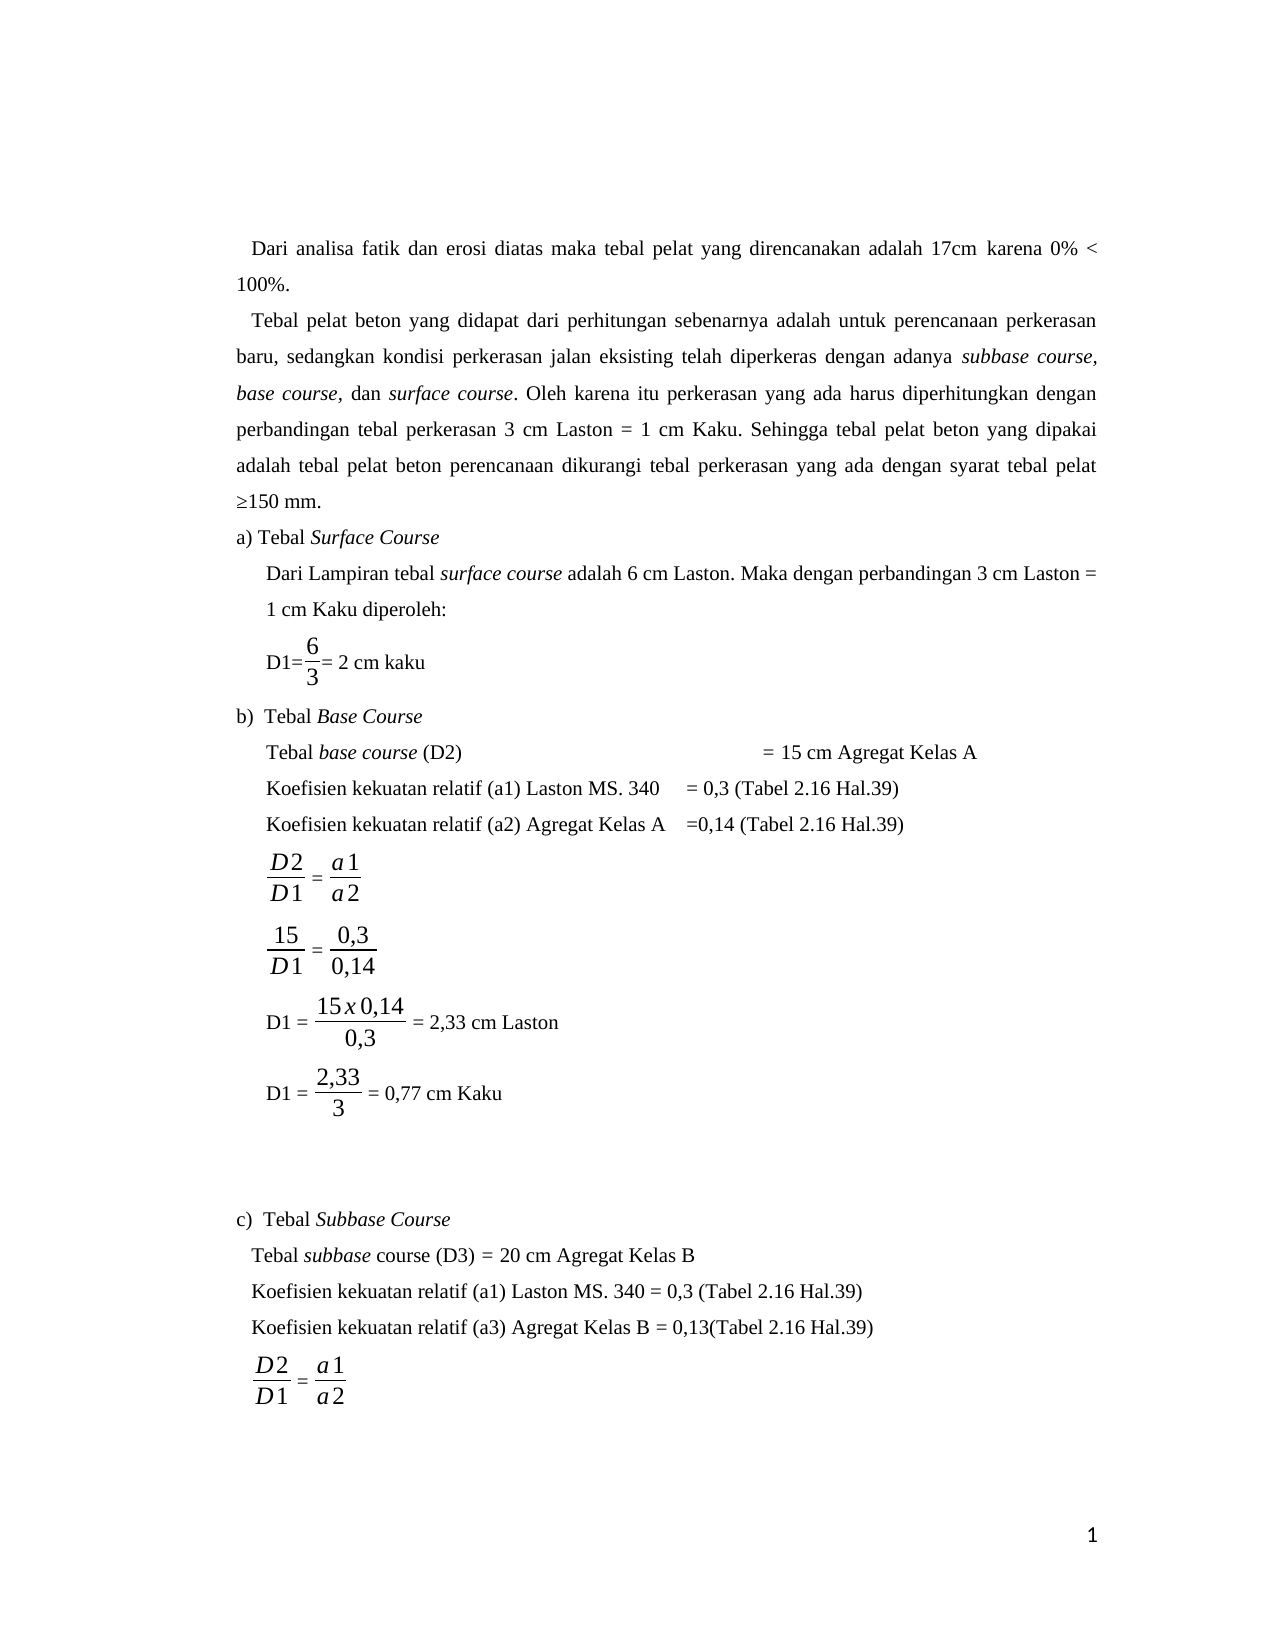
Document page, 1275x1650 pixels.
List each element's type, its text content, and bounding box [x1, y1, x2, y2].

text Koefisien kekuatan relatif (a1) Laston MS. 340 = 0,3 (Tabel 2.16 Hal.39) [266, 776, 1098, 800]
list Tebal pelat beton yang didapat dari perhitungan sebenarnya adalah untuk perencanaan perkerasan baru, sedangkan kondisi perkerasan jalan eksisting telah diperkeras dengan adanya subbase course, base course, dan surface course. Oleh karena itu perkerasan yang ada harus diperhitungkan dengan perbandingan tebal perkerasan 3 cm Laston = 1 cm Kaku. Sehingga tebal pelat beton yang dipakai adalah tebal pelat beton perencanaan dikurangi tebal perkerasan yang ada dengan syarat tebal pelat ≥150 mm. [236, 308, 1098, 513]
text D1== 2 cm kaku [266, 633, 1098, 692]
text a) Tebal Surface Course [236, 524, 1098, 549]
text b) Tebal Base Course [236, 704, 1098, 728]
text Koefisien kekuatan relatif (a1) Laston MS. 340 = 0,3 (Tabel 2.16 Hal.39) [251, 1279, 1098, 1303]
text D1 = = 0,77 cm Kaku [266, 1064, 1098, 1123]
text Koefisien kekuatan relatif (a2) Agregat Kelas A =0,14 (Tabel 2.16 Hal.39) [266, 812, 1098, 836]
text Tebal subbase course (D3) = 20 cm Agregat Kelas B [251, 1243, 1098, 1267]
text Dari Lampiran tebal surface course adalah 6 cm Laston. Maka dengan perbandingan 3 cm Laston = 1 cm Kaku diperoleh: [266, 561, 1098, 621]
text = [251, 1351, 1098, 1411]
text Koefisien kekuatan relatif (a3) Agregat Kelas B = 0,13(Tabel 2.16 Hal.39) [251, 1315, 1098, 1339]
text c) Tebal Subbase Course [236, 1207, 1098, 1231]
text Tebal base course (D2) = 15 cm Agregat Kelas A [266, 740, 1098, 764]
text = [266, 920, 1098, 981]
text = [266, 848, 1098, 908]
text D1 = = 2,33 cm Laston [266, 993, 1098, 1052]
list Dari analisa fatik dan erosi diatas maka tebal pelat yang direncanakan adalah 17cm karena 0% < 100%. [236, 236, 1098, 296]
